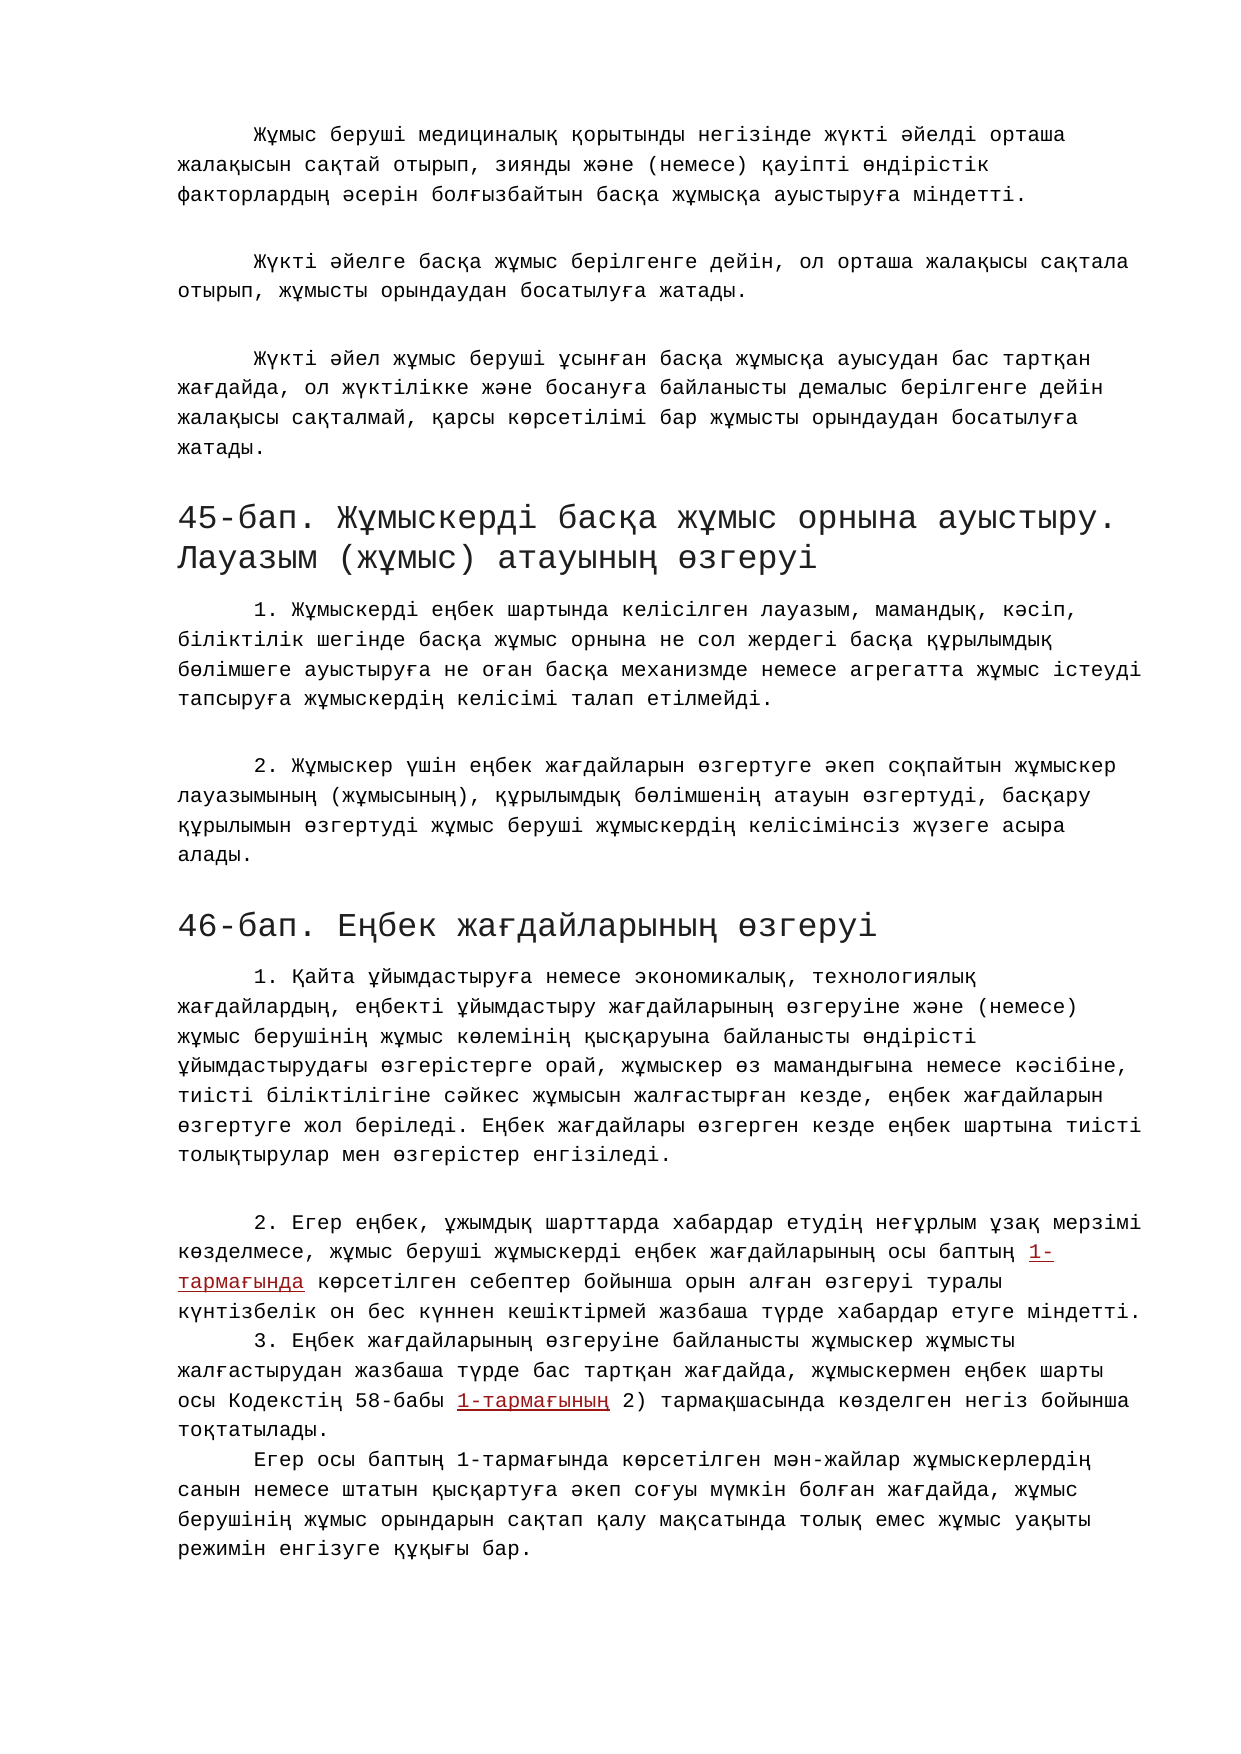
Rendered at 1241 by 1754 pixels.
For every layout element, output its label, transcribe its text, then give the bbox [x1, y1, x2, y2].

text Жұмыс беруші медициналық қорытынды негізінде жүкті әйелді орташа жалақысын сақтай отырып, зиянды және (немесе) қауіпті өндірістік факторлардың әсерін болғызбайтын басқа жұмысқа ауыстыруға міндетті. [177, 118, 1152, 207]
text 2. Егер еңбек, ұжымдық шарттарда хабардар етудің неғұрлым ұзақ мерзімі көзделмесе, жұмыс беруші жұмыскерді еңбек жағдайларының осы баптың 1-тармағында көрсетілген себептер бойынша орын алған өзгеруі туралы күнтізбелік он бес күннен кешіктірмей жазбаша түрде хабардар етуге міндетті. [177, 1206, 1152, 1324]
text 1. Жұмыскерді еңбек шартында келісілген лауазым, мамандық, кәсіп, біліктілік шегінде басқа жұмыс орнына не сол жердегі басқа құрылымдық бөлімшеге ауыстыруға не оған басқа механизмде немесе агрегатта жұмыс істеуді тапсыруға жұмыскердің келісімі талап етілмейді. [177, 593, 1152, 712]
text Егер осы баптың 1-тармағында көрсетілген мән-жайлар жұмыскерлердің санын немесе штатын қысқартуға әкеп соғуы мүмкін болған жағдайда, жұмыс берушінің жұмыс орындарын сақтап қалу мақсатында толық емес жұмыс уақыты режимін енгізуге құқығы бар. [177, 1443, 1152, 1562]
text 45-бап. Жұмыскерді басқа жұмыс орнына ауыстыру. Лауазым (жұмыс) атауының өзгеруі [177, 498, 1152, 579]
text 1. Қайта ұйымдастыруға немесе экономикалық, технологиялық жағдайлардың, еңбекті ұйымдастыру жағдайларының өзгеруіне және (немесе) жұмыс берушінің жұмыс көлемінің қысқаруына байланысты өндірісті ұйымдастырудағы өзгерістерге орай, жұмыскер өз мамандығына немесе кәсібіне, тиісті біліктілігіне сәйкес жұмысын жалғастырған кезде, еңбек жағдайларын өзгертуге жол беріледі. Еңбек жағдайлары өзгерген кезде еңбек шартына тиісті толықтырулар мен өзгерістер енгізіледі. [177, 960, 1152, 1168]
text 2. Жұмыскер үшін еңбек жағдайларын өзгертуге әкеп соқпайтын жұмыскер лауазымының (жұмысының), құрылымдық бөлімшенің атауын өзгертуді, басқару құрылымын өзгертуді жұмыс беруші жұмыскердің келісімінсіз жүзеге асыра алады. [177, 749, 1152, 868]
text Жүкті әйел жұмыс беруші ұсынған басқа жұмысқа ауысудан бас тартқан жағдайда, ол жүктілікке және босануға байланысты демалыс берілгенге дейін жалақысы сақталмай, қарсы көрсетілімі бар жұмысты орындаудан босатылуға жатады. [177, 342, 1152, 460]
text 46-бап. Еңбек жағдайларының өзгеруі [177, 906, 1152, 946]
text Жүкті әйелге басқа жұмыс берілгенге дейін, ол орташа жалақысы сақтала отырып, жұмысты орындаудан босатылуға жатады. [177, 245, 1152, 304]
text 3. Еңбек жағдайларының өзгеруіне байланысты жұмыскер жұмысты жалғастырудан жазбаша түрде бас тартқан жағдайда, жұмыскермен еңбек шарты осы Кодекстің 58-бабы 1-тармағының 2) тармақшасында көзделген негіз бойынша тоқтатылады. [177, 1324, 1152, 1443]
